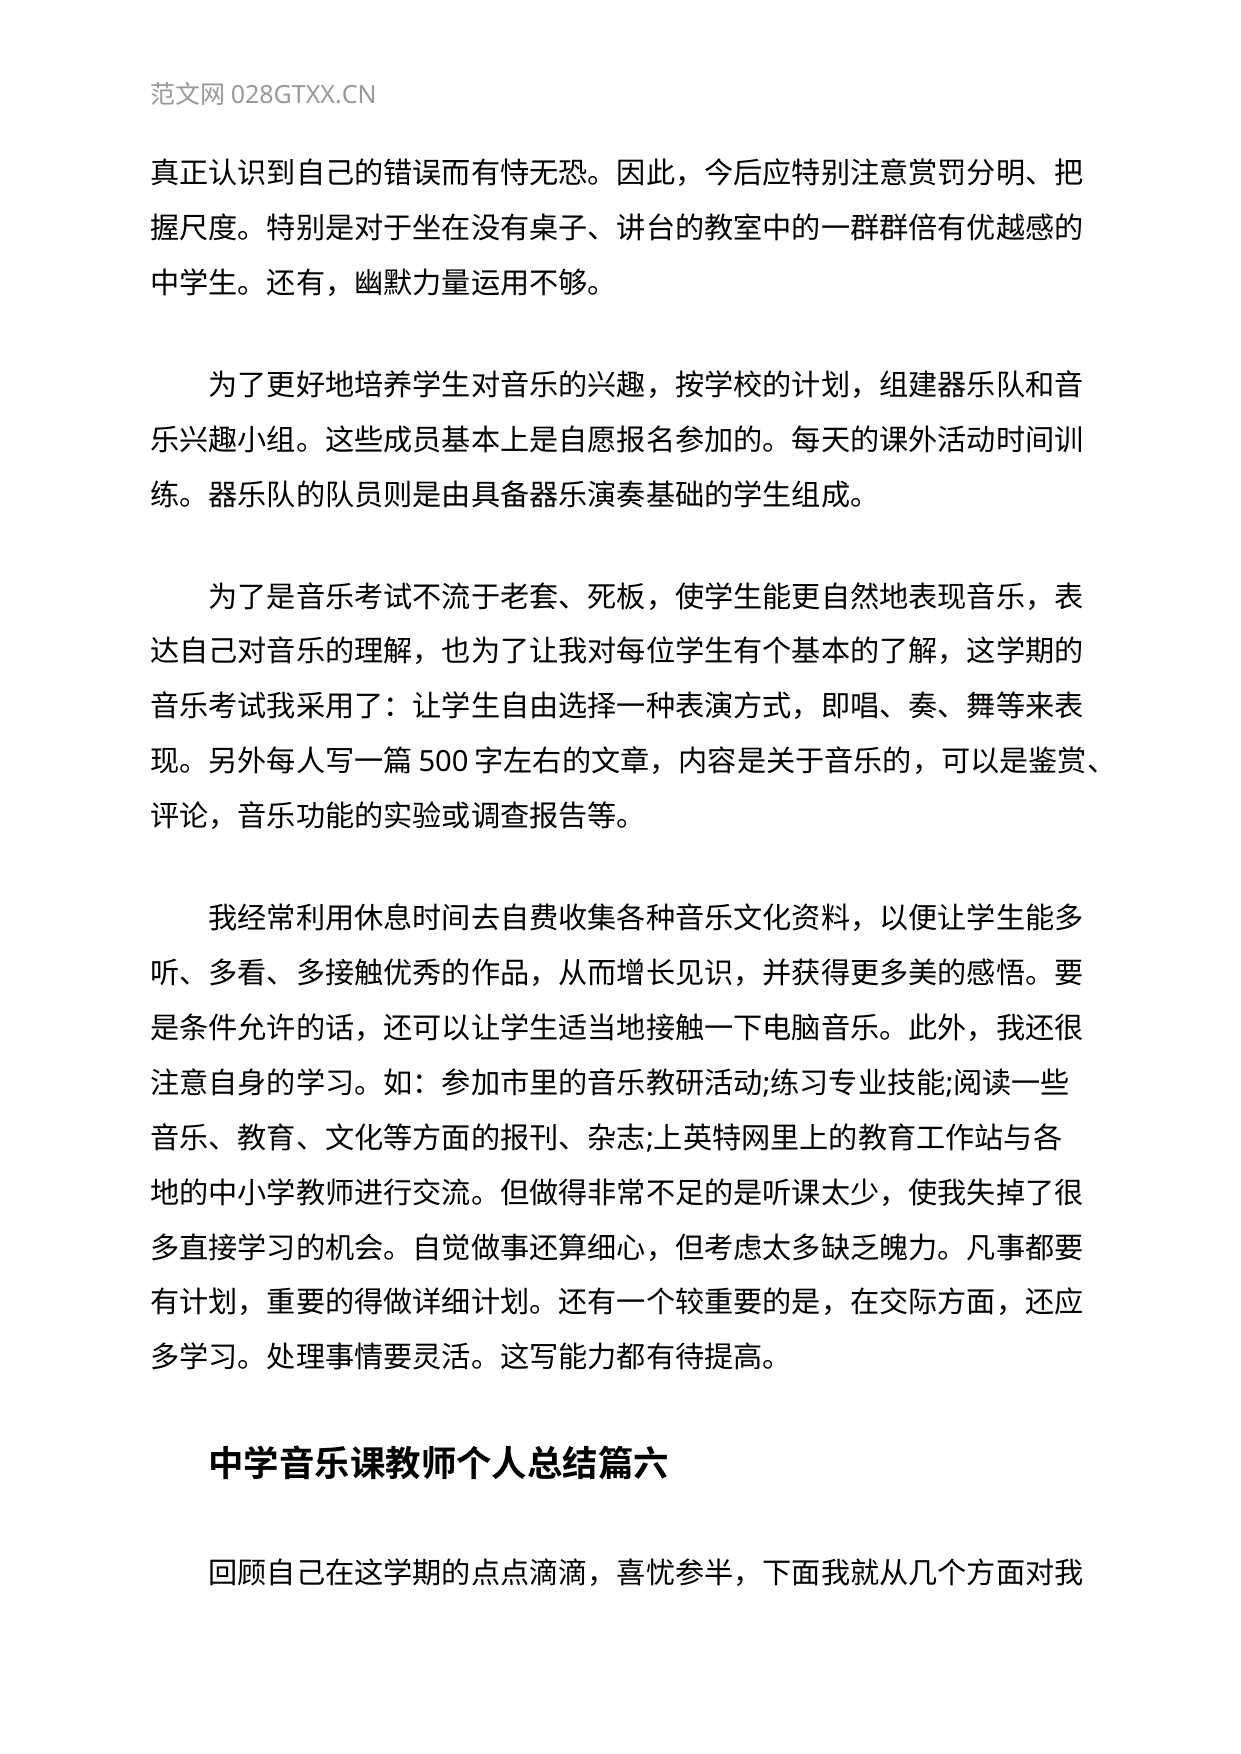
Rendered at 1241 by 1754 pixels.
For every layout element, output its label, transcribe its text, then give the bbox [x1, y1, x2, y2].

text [150, 150, 1090, 302]
text 为了是音乐考试不流于老套、死板，使学生能更自然地表现音乐，表达自己对音乐的理解，也为了让我对每位学生有个基本的了解，这学期的音乐考试我采用了：让学生自由选择一种表演方式，即唱、奏、舞等来表现。另外每人写一篇500字左右的文章，内容是关于音乐的，可以是鉴赏、评论，音乐功能的实验或调查报告等。 [150, 573, 1090, 835]
text 中学音乐课教师个人总结篇六 [150, 1436, 1090, 1487]
text 我经常利用休息时间去自费收集各种音乐文化资料，以便让学生能多听、多看、多接触优秀的作品，从而增长见识，并获得更多美的感悟。要是条件允许的话，还可以让学生适当地接触一下电脑音乐。此外，我还很注意自身的学习。如：参加市里的音乐教研活动;练习专业技能;阅读一些音乐、教育、文化等方面的报刊、杂志;上英特网里上的教育工作站与各地的中小学教师进行交流。但做得非常不足的是听课太少，使我失掉了很多直接学习的机会。自觉做事还算细心，但考虑太多缺乏魄力。凡事都要有计划，重要的得做详细计划。还有一个较重要的是，在交际方面，还应多学习。处理事情要灵活。这写能力都有待提高。 [150, 894, 1090, 1376]
text 为了更好地培养学生对音乐的兴趣，按学校的计划，组建器乐队和音乐兴趣小组。这些成员基本上是自愿报名参加的。每天的课外活动时间训练。器乐队的队员则是由具备器乐演奏基础的学生组成。 [150, 362, 1090, 514]
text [150, 1549, 1090, 1591]
